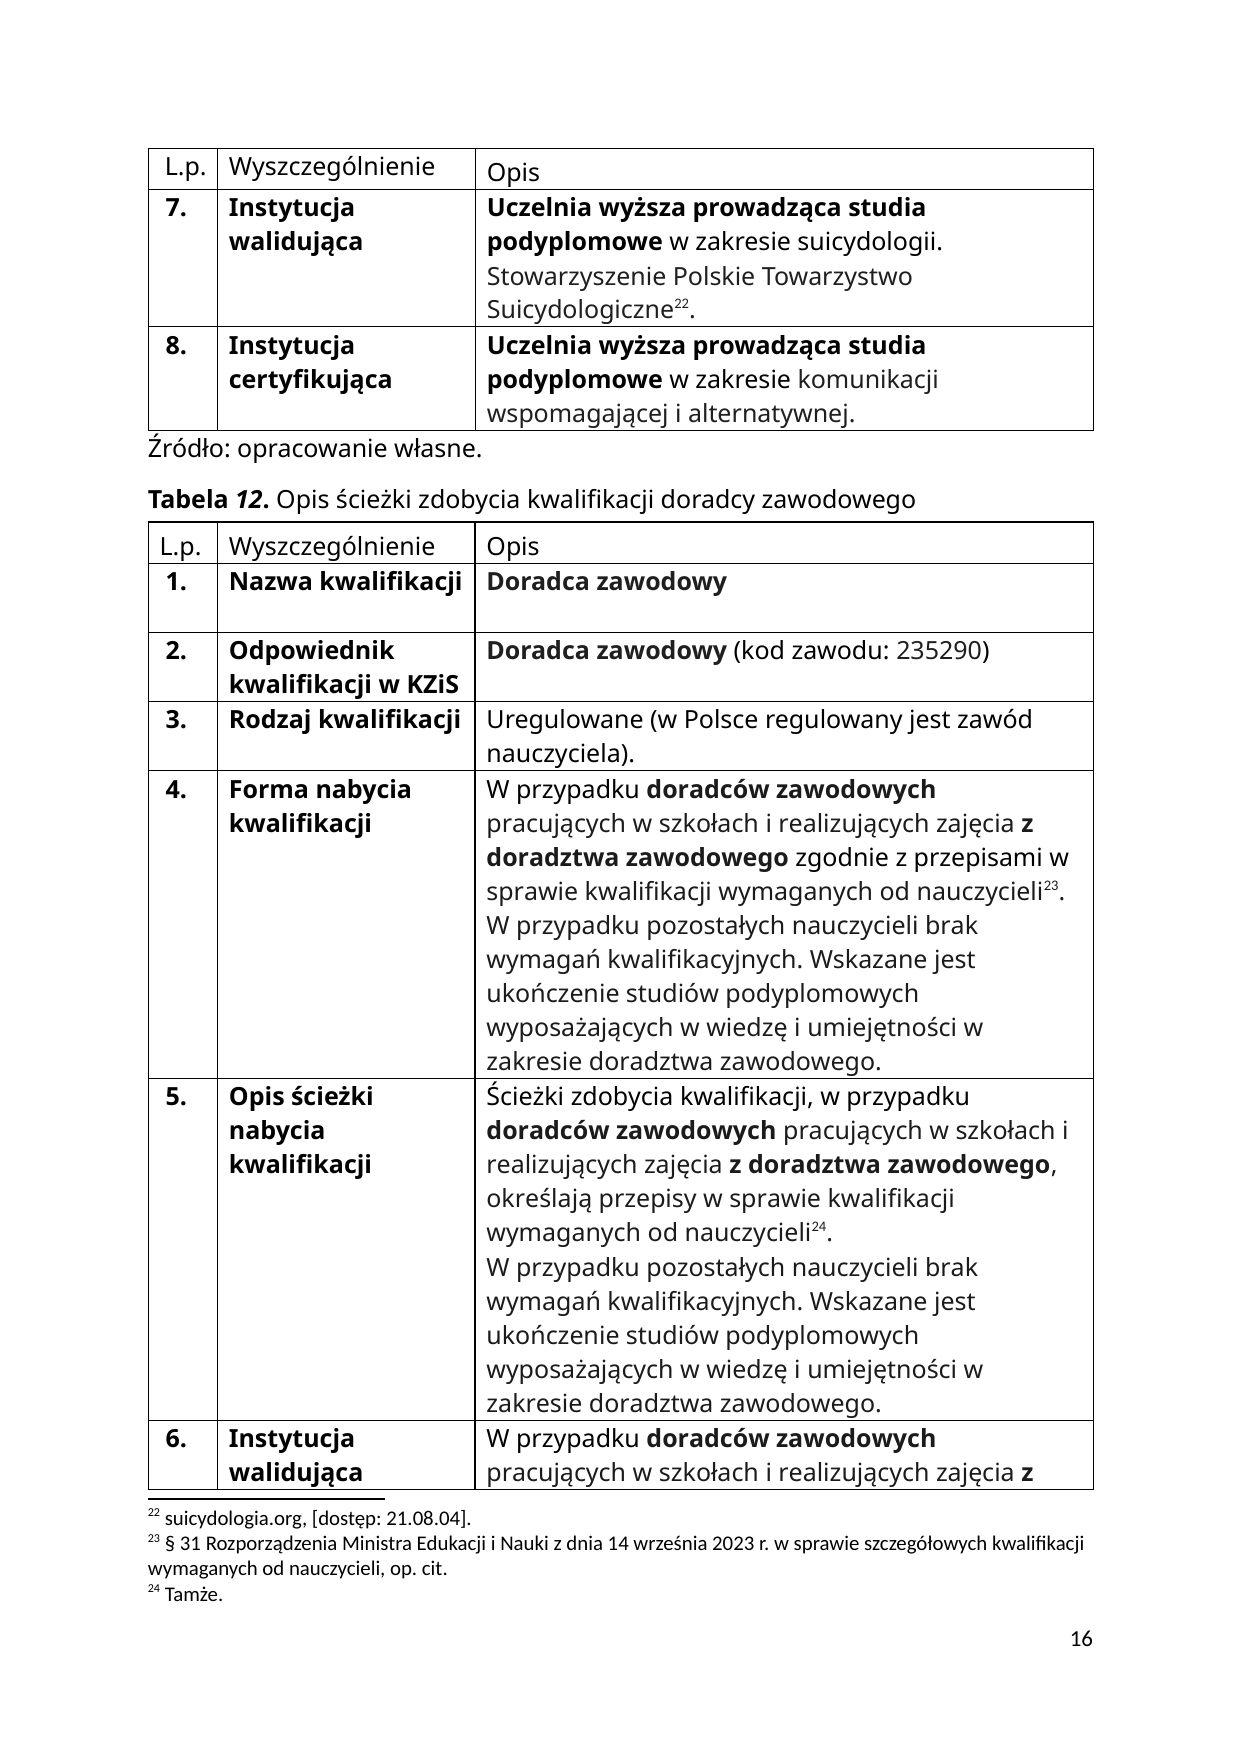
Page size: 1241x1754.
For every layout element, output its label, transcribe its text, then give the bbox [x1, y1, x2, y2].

table_cell Rodzaj kwalifikacji [218, 702, 474, 770]
table_cell Instytucja walidująca [218, 1421, 474, 1489]
table_cell Instytucja certyfikująca [218, 327, 475, 429]
table_cell [149, 702, 217, 770]
table_cell [149, 1079, 217, 1419]
table_header L.p. [149, 149, 217, 189]
table_cell [149, 190, 217, 326]
table_header L.p. [149, 523, 217, 563]
table_cell Nazwa kwalifikacji [218, 564, 474, 632]
table_cell Uczelnia wyższa prowadząca studia podyplomowe w zakresie komunikacji wspomagającej i alternatywnej. [476, 327, 1093, 429]
table_cell [149, 633, 217, 701]
table_cell Odpowiednik kwalifikacji w KZiS [218, 633, 474, 701]
table_cell Doradca zawodowy (kod zawodu: 235290) [476, 633, 1093, 701]
text Tabela 12. Opis ścieżki zdobycia kwalifikacji doradcy zawodowego [148, 482, 1093, 516]
table_cell Uregulowane (w Polsce regulowany jest zawód nauczyciela). [476, 702, 1093, 770]
table_cell Forma nabycia kwalifikacji [218, 771, 474, 1078]
table_header Opis [476, 149, 1093, 189]
table_header Wyszczególnienie [218, 149, 475, 189]
table_header Opis [476, 523, 1093, 563]
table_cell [476, 1421, 1093, 1489]
table_cell Instytucja walidująca [218, 190, 475, 326]
table_header Wyszczególnienie [218, 523, 474, 563]
table_cell [149, 327, 217, 429]
text Źródło: opracowanie własne. [148, 431, 1093, 464]
table_cell Opis ścieżki nabycia kwalifikacji [218, 1079, 474, 1419]
table_cell W przypadku doradców zawodowych pracujących w szkołach i realizujących zajęcia z doradztwa zawodowego zgodnie z przepisami w sprawie kwalifikacji wymaganych od nauczycieli. W przypadku pozostałych nauczycieli brak wymagań kwalifikacyjnych. Wskazane jest ukończenie studiów podyplomowych wyposażających w wiedzę i umiejętności w zakresie doradztwa zawodowego. [476, 771, 1093, 1078]
table_cell Uczelnia wyższa prowadząca studia podyplomowe w zakresie suicydologii. Stowarzyszenie Polskie Towarzystwo Suicydologiczne. [476, 190, 1093, 326]
table_cell Ścieżki zdobycia kwalifikacji, w przypadku doradców zawodowych pracujących w szkołach i realizujących zajęcia z doradztwa zawodowego, określają przepisy w sprawie kwalifikacji wymaganych od nauczycieli. W przypadku pozostałych nauczycieli brak wymagań kwalifikacyjnych. Wskazane jest ukończenie studiów podyplomowych wyposażających w wiedzę i umiejętności w zakresie doradztwa zawodowego. [476, 1079, 1093, 1419]
table_cell [149, 1421, 217, 1489]
table_cell Doradca zawodowy [476, 564, 1093, 632]
table_cell [149, 564, 217, 632]
table_cell [149, 771, 217, 1078]
